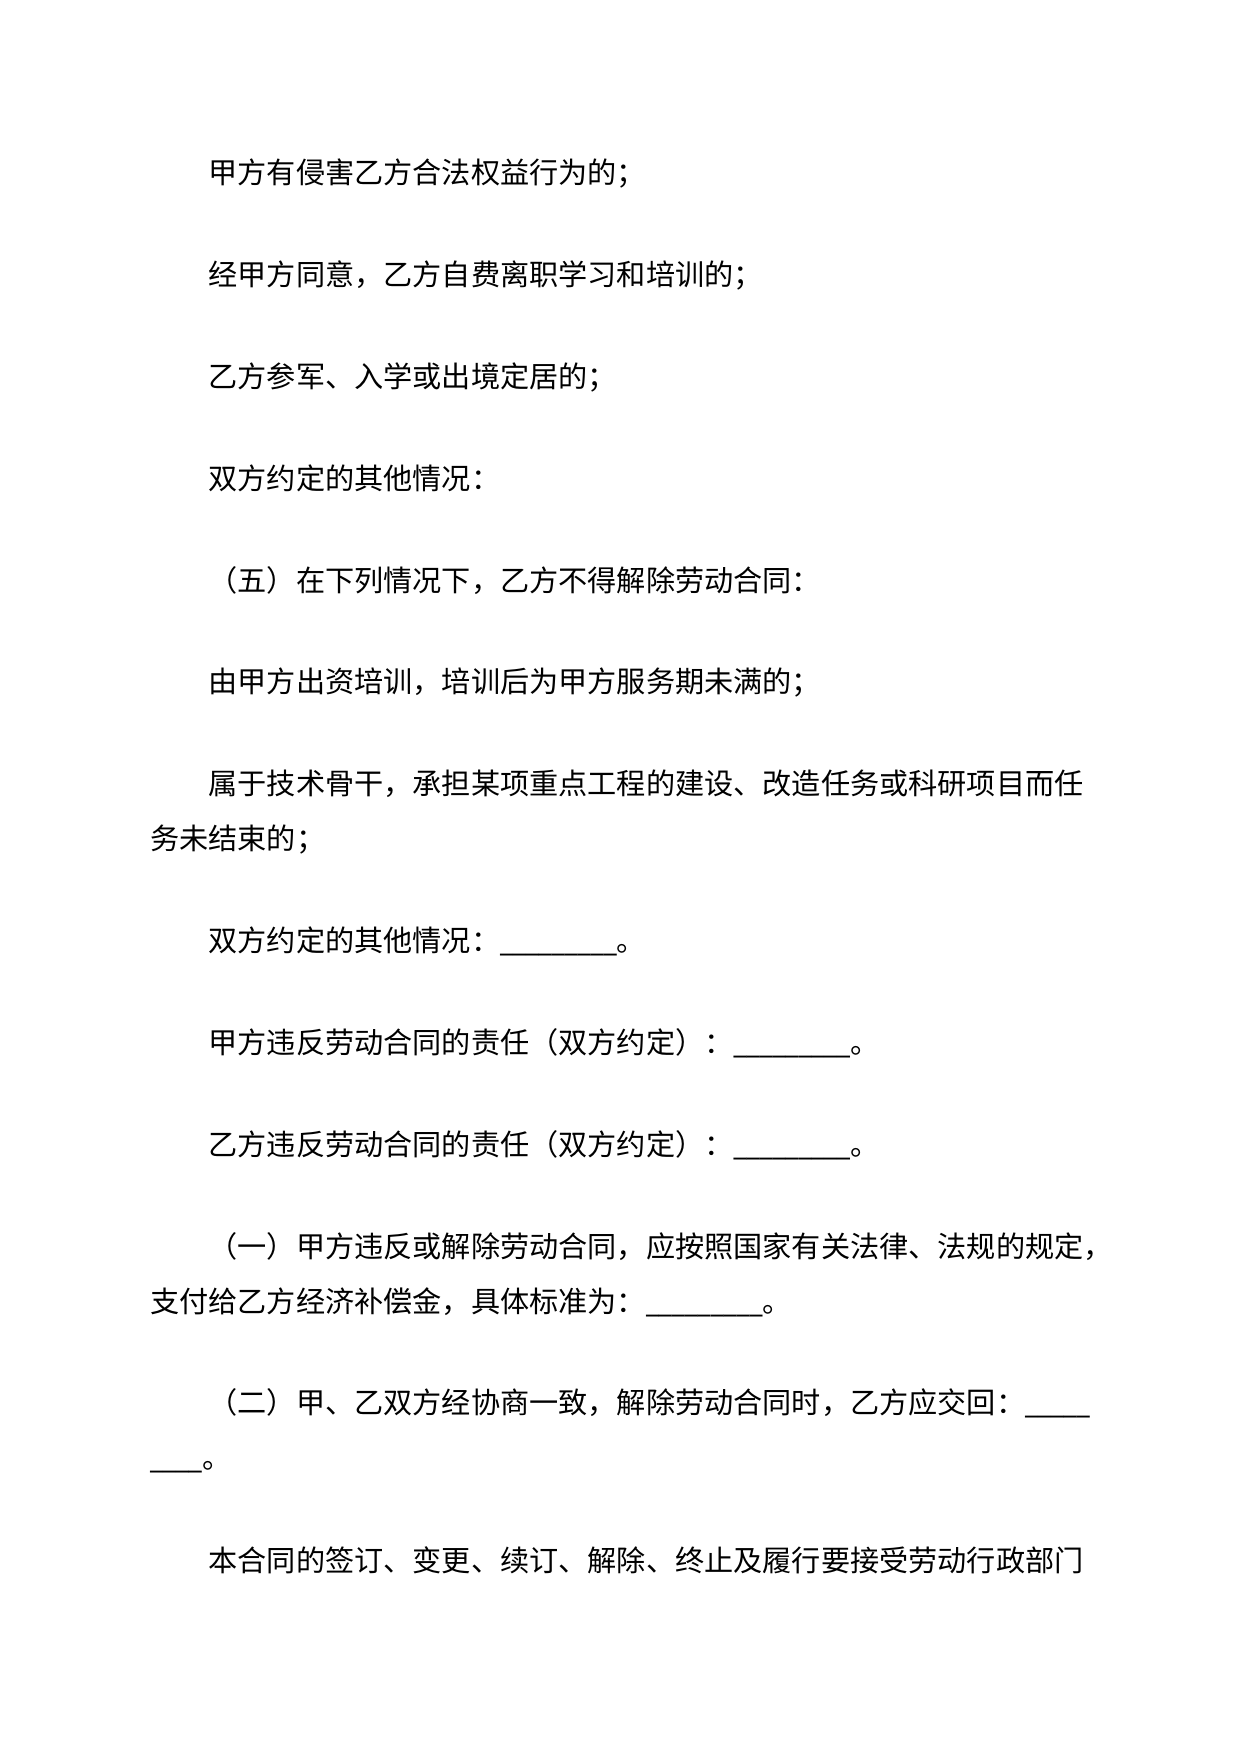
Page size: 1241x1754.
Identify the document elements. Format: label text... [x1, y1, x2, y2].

text 乙方参军、入学或出境定居的； [150, 353, 1090, 396]
text 属于技术骨干，承担某项重点工程的建设、改造任务或科研项目而任务未结束的； [150, 761, 1090, 858]
text （一）甲方违反或解除劳动合同，应按照国家有关法律、法规的规定，支付给乙方经济补偿金，具体标准为：_________。 [150, 1223, 1090, 1321]
text 双方约定的其他情况： [150, 455, 1090, 498]
text （五）在下列情况下，乙方不得解除劳动合同： [150, 557, 1090, 599]
text 由甲方出资培训，培训后为甲方服务期未满的； [150, 659, 1090, 701]
text 甲方违反劳动合同的责任（双方约定）：_________。 [150, 1019, 1090, 1062]
text 乙方违反劳动合同的责任（双方约定）：_________。 [150, 1121, 1090, 1164]
text 双方约定的其他情况：_________。 [150, 917, 1090, 960]
text 经甲方同意，乙方自费离职学习和培训的； [150, 252, 1090, 294]
text 甲方有侵害乙方合法权益行为的； [150, 150, 1090, 192]
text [150, 1537, 1090, 1579]
text （二）甲、乙双方经协商一致，解除劳动合同时，乙方应交回：_________。 [150, 1380, 1090, 1477]
